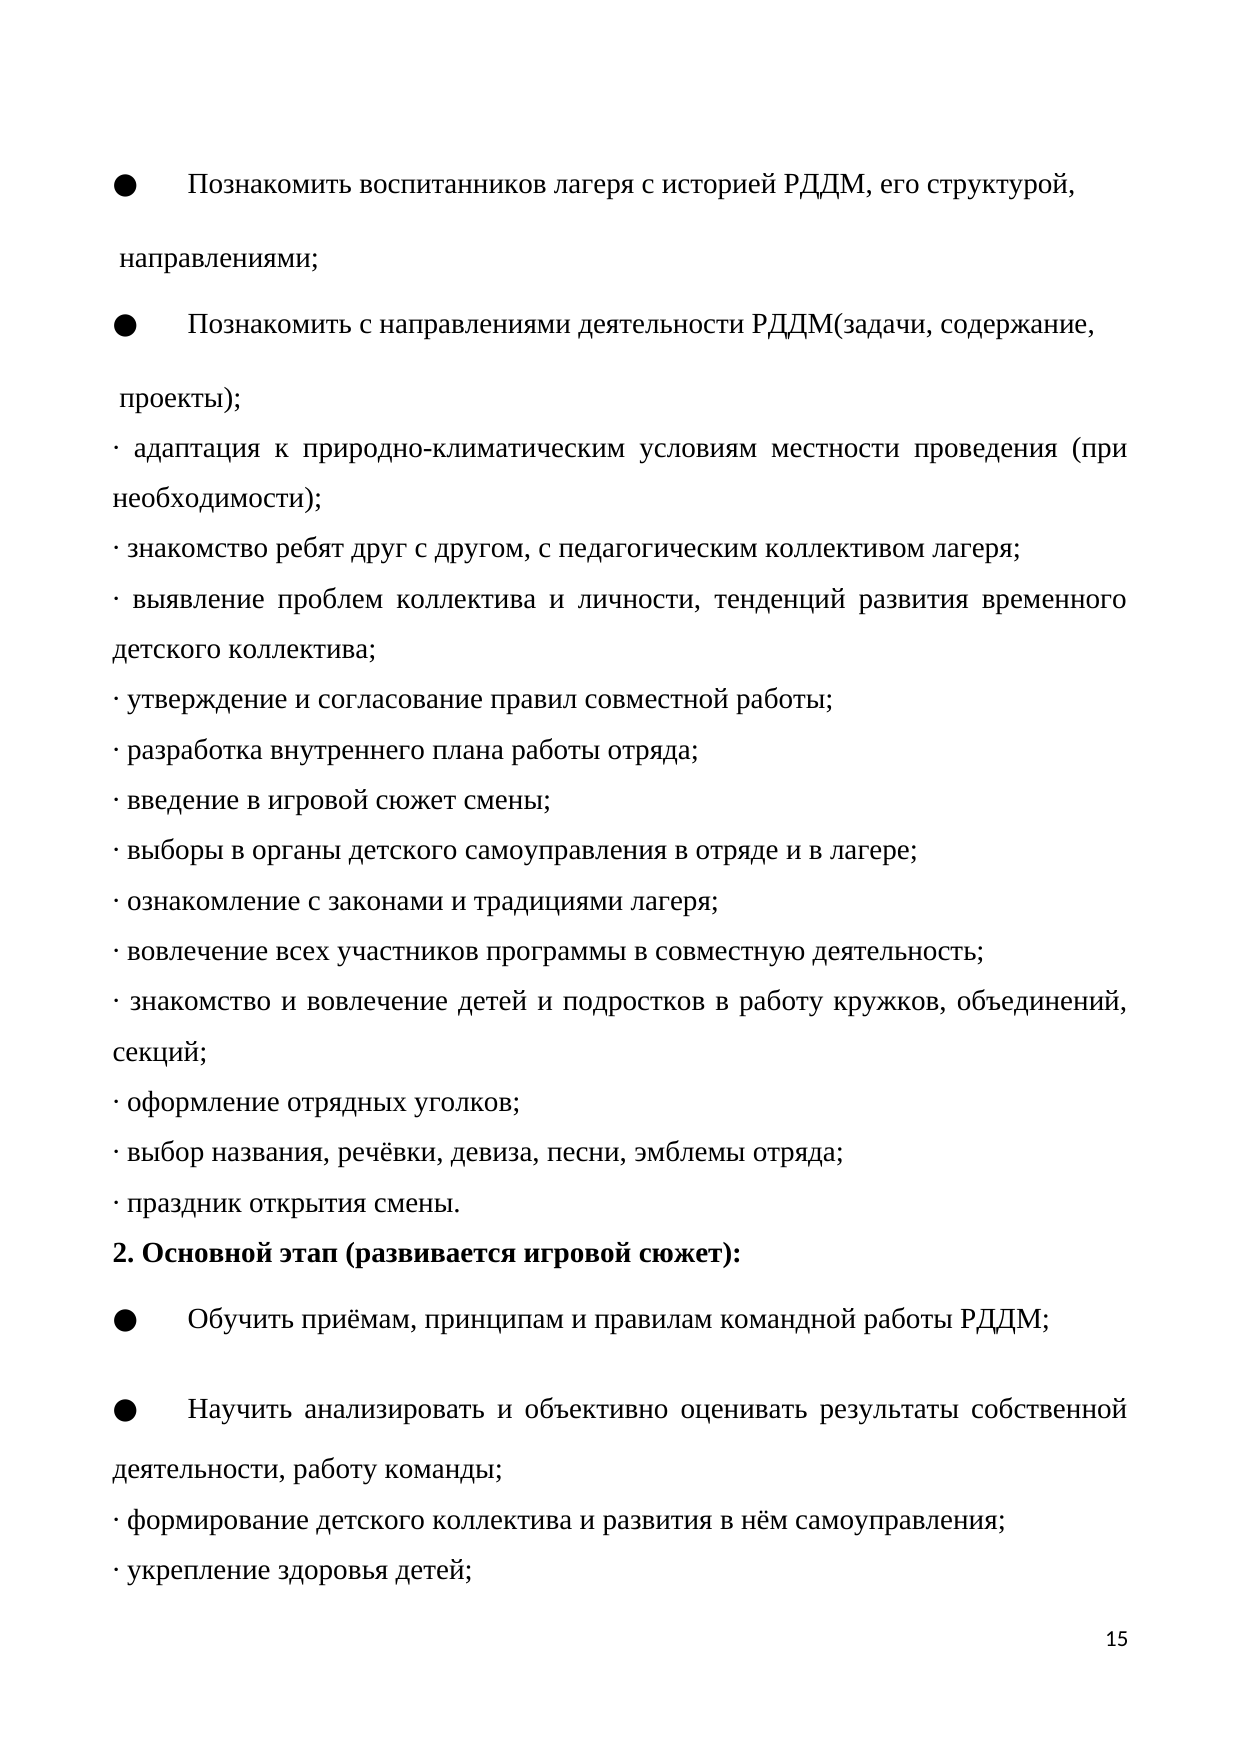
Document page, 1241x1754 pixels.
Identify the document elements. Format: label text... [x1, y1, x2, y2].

text ∙ адаптация к природно-климатическим условиям местности проведения (при необходимости); [112, 430, 1128, 514]
text ∙ выявление проблем коллектива и личности, тенденций развития временного детского коллектива; [112, 581, 1128, 665]
text ∙ знакомство ребят друг с другом, с педагогическим коллективом лагеря; [112, 531, 1128, 564]
text 2. Основной этап (развивается игровой сюжет): [112, 1235, 1128, 1268]
list Обучить приёмам, принципам и правилам командной работы РДДМ; [112, 1285, 1128, 1345]
text ∙ введение в игровой сюжет смены; [112, 782, 1128, 816]
list Познакомить с направлениями деятельности РДДМ(задачи, содержание, [112, 290, 1128, 350]
list Познакомить воспитанников лагеря с историей РДДМ, его структурой, [112, 150, 1128, 210]
text ∙ выборы в органы детского самоуправления в отряде и в лагере; [112, 832, 1128, 866]
text проекты); [112, 380, 1128, 413]
text ∙ знакомство и вовлечение детей и подростков в работу кружков, объединений, секций; [112, 983, 1128, 1067]
text ∙ формирование детского коллектива и развития в нём самоуправления; [112, 1502, 1128, 1535]
text ∙ оформление отрядных уголков; [112, 1084, 1128, 1118]
text ∙ ознакомление с законами и традициями лагеря; [112, 883, 1128, 916]
text ∙ выбор названия, речёвки, девиза, песни, эмблемы отряда; [112, 1134, 1128, 1168]
text ∙ вовлечение всех участников программы в совместную деятельность; [112, 933, 1128, 967]
list Научить анализировать и объективно оценивать результаты собственной деятельности, работу команды; [112, 1375, 1128, 1485]
text ∙ утверждение и согласование правил совместной работы; [112, 682, 1128, 715]
text ∙ разработка внутреннего плана работы отряда; [112, 732, 1128, 765]
text ∙ праздник открытия смены. [112, 1185, 1128, 1218]
text ∙ укрепление здоровья детей; [112, 1552, 1128, 1586]
text направлениями; [112, 240, 1128, 273]
